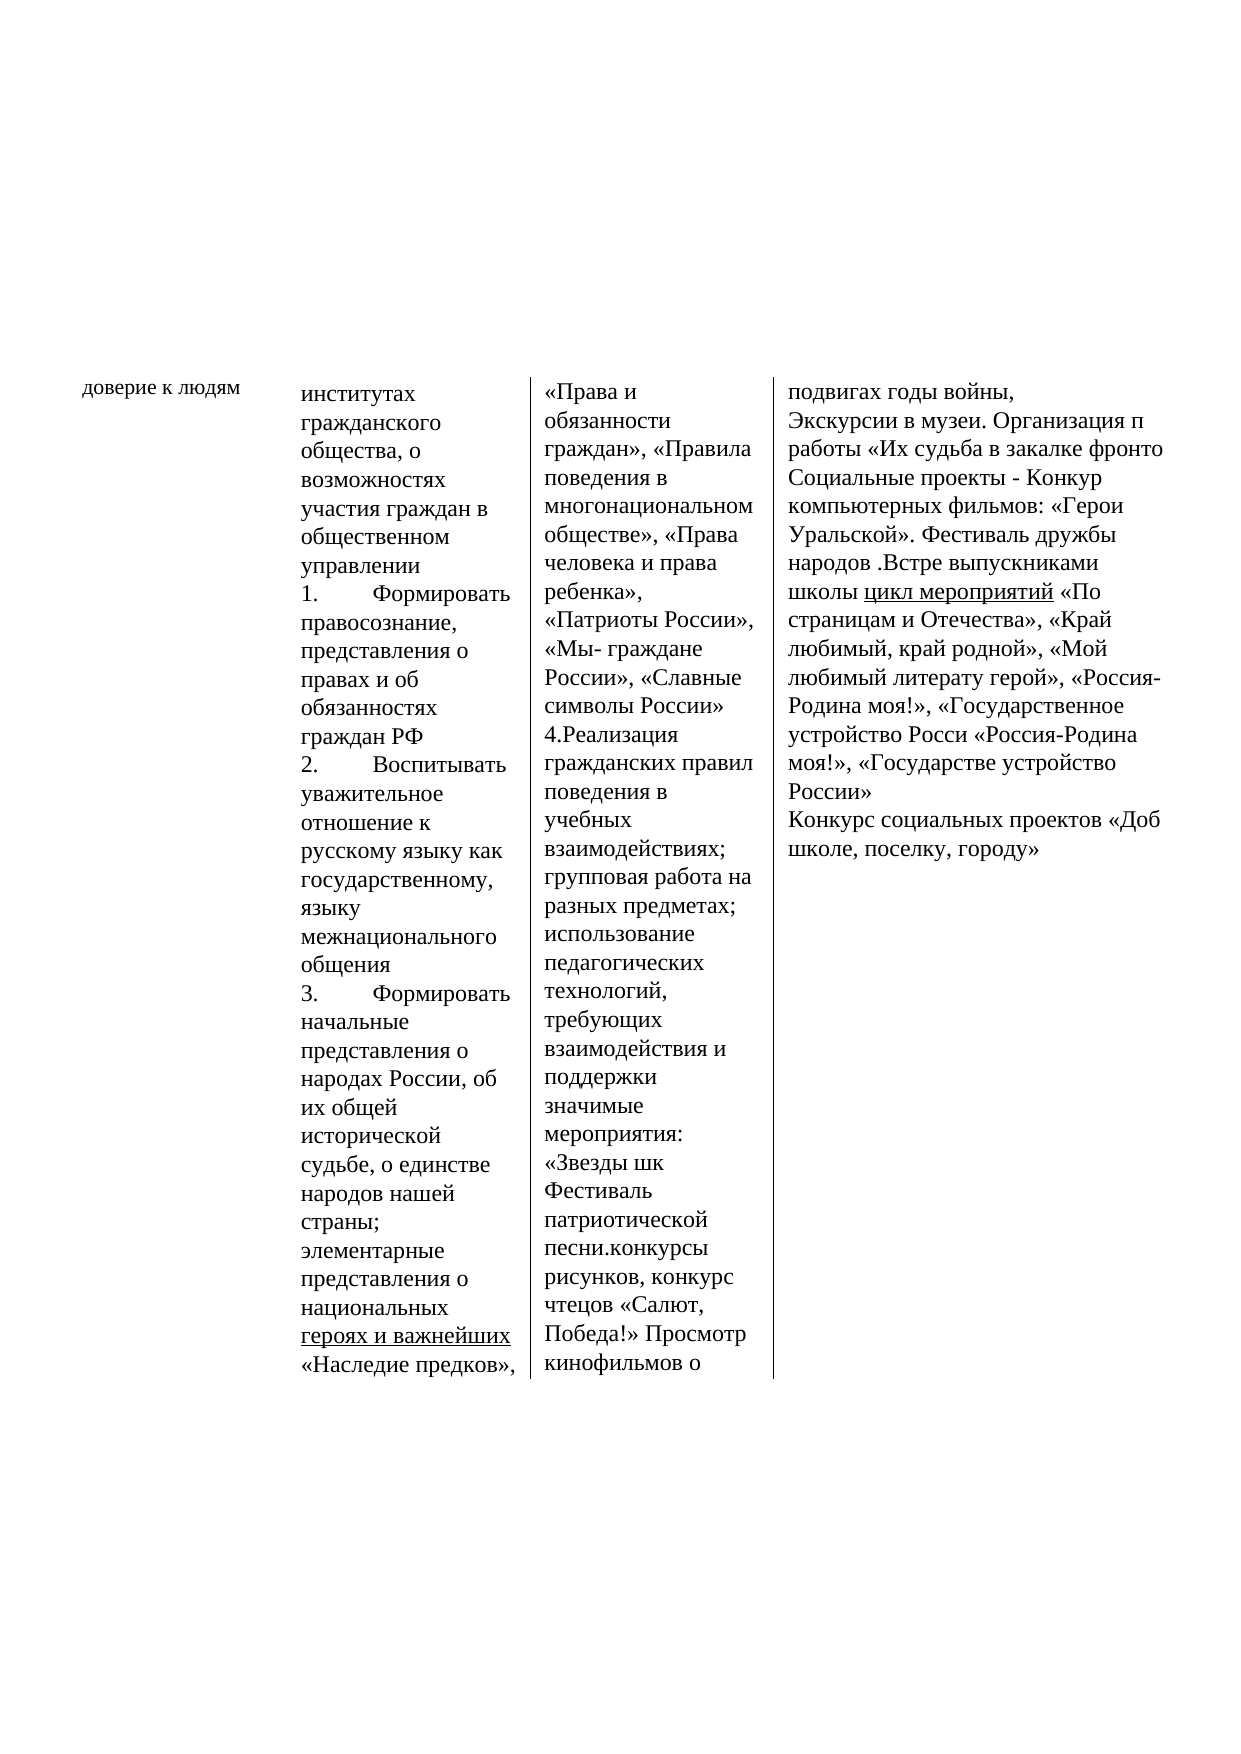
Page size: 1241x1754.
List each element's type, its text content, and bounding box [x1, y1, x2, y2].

text 4.Реализация гражданских правил поведения в учебных [544, 719, 755, 833]
text управлении [301, 550, 517, 579]
text гражданского [301, 408, 517, 436]
text участия граждан в [301, 493, 517, 522]
text взаимодействиях; групповая работа на разных предметах; использование педагогических технологий, требующих взаимодействия и поддержки значимые мероприятия: «Звезды шк Фестиваль патриотической песни.конкурсы рисунков, конкурс чтецов «Салют, Победа!» Просмотр кинофильмов о подвигах годы войны, [544, 833, 755, 1376]
text возможностях [301, 465, 517, 493]
text Экскурсии в музеи. Организация п работы «Их судьба в закалке фронто Социальные проекты - Конкур компьютерных фильмов: «Герои Уральской». Фестиваль дружбы народов .Встре выпускниками школы цикл мероприятий «По страницам и Отечества», «Край любимый, край родной», «Мой любимый литерату герой», «Россия-Родина моя!», «Государственное устройство Росси «Россия-Родина моя!», «Государстве устройство России» [788, 405, 1171, 805]
text «Патриоты России», «Мы- граждане России», «Славные символы России» [544, 605, 755, 719]
list Формировать начальные представления о народах России, об их общей исторической судьбе, о единстве народов нашей страны; элементарные представления о национальных героях и важнейших «Наследие предков», «Права и обязанности граждан», «Правила поведения в многонациональном обществе», «Права человека и права ребенка», [544, 377, 761, 605]
text институтах [301, 379, 517, 408]
list Формировать правосознание, представления о правах и об обязанностях граждан РФ [301, 579, 517, 750]
list Воспитывать уважительное отношение к русскому языку как государственному, языку [301, 750, 517, 921]
list Формировать начальные представления о народах России, об их общей исторической судьбе, о единстве народов нашей страны; элементарные представления о национальных героях и важнейших «Наследие предков», «Права и обязанности граждан», «Правила поведения в многонациональном обществе», «Права человека и права ребенка», [301, 978, 517, 1378]
text Конкурс социальных проектов «Доб школе, поселку, городу» [788, 805, 1171, 862]
text общественном [301, 522, 517, 550]
text межнационального [301, 921, 517, 950]
text общества, о [301, 436, 517, 465]
text общения [301, 950, 517, 978]
